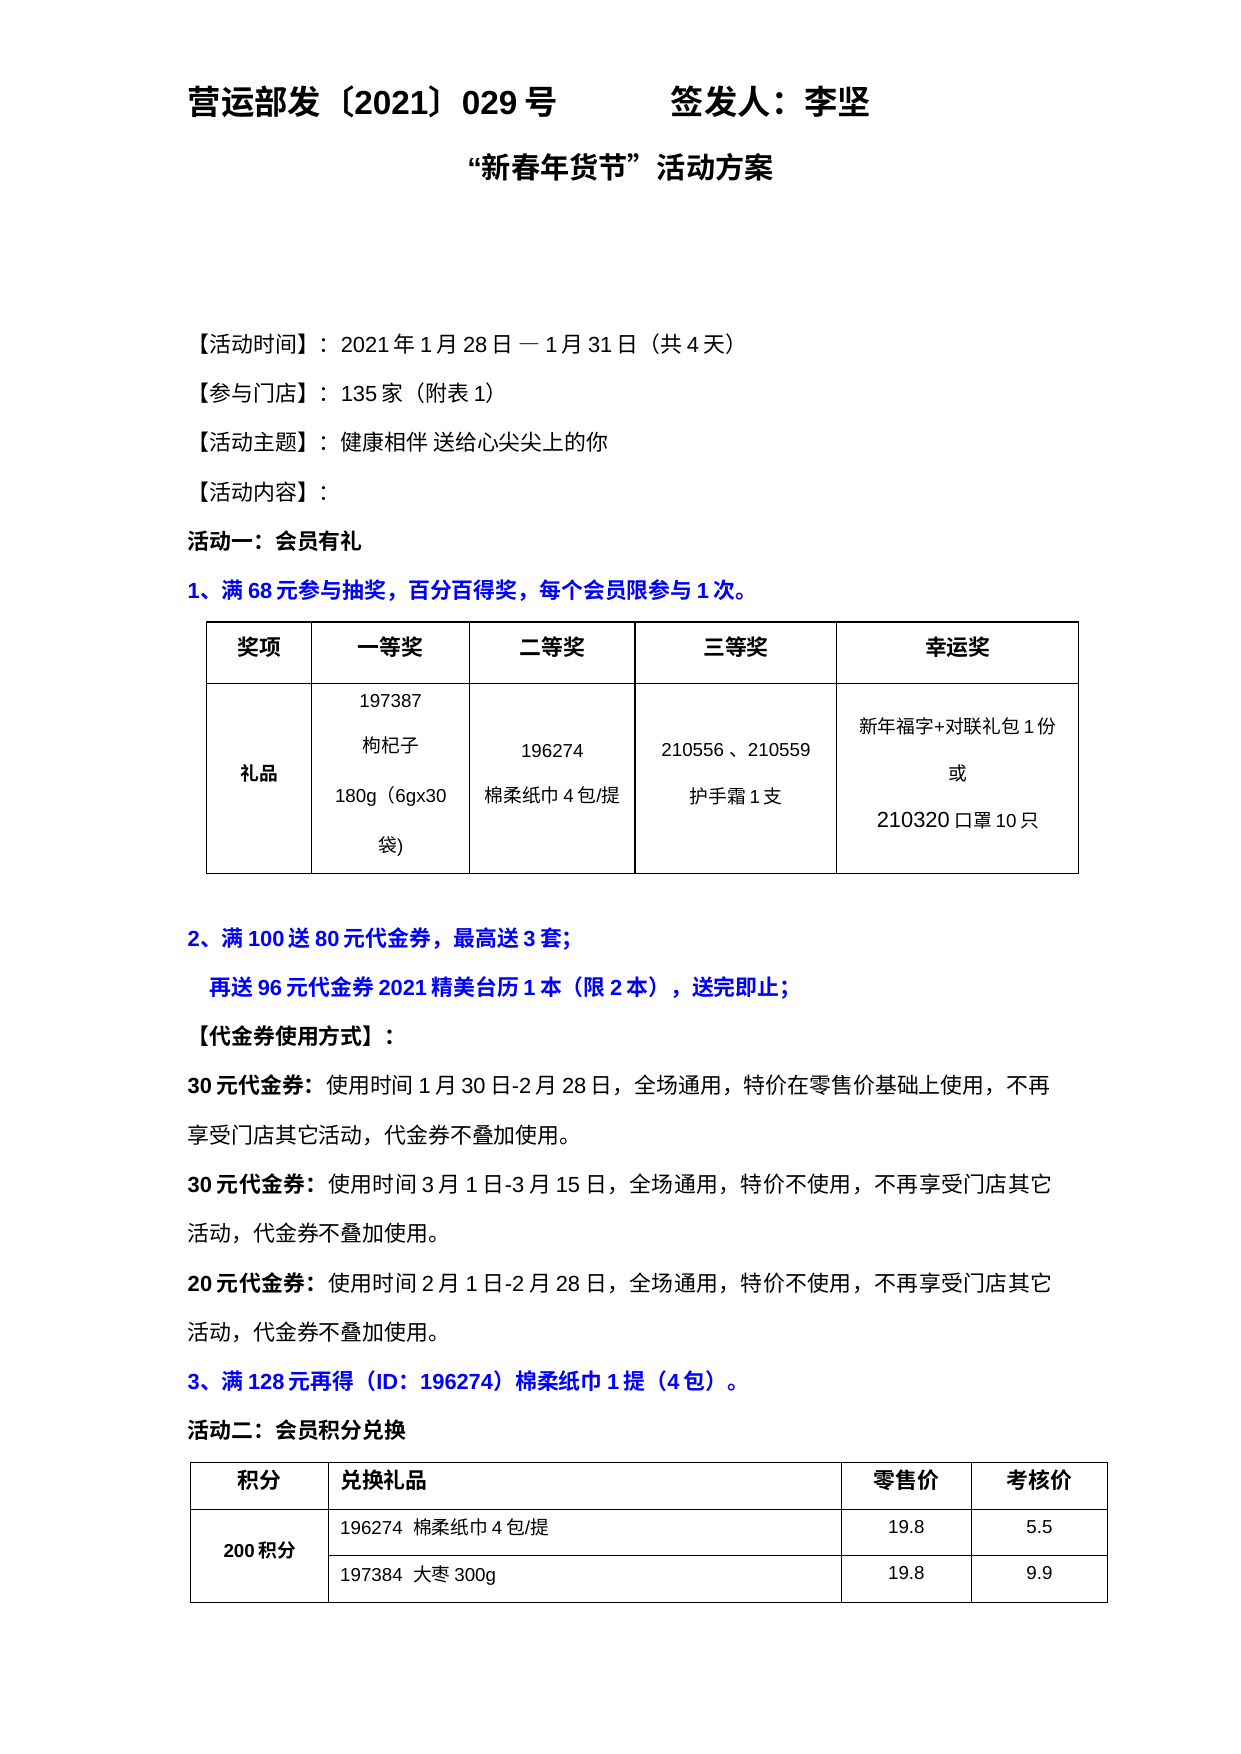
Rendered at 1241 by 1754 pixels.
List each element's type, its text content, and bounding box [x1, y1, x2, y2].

table_header 考核价 [972, 1463, 1107, 1508]
table_header 一等奖 [312, 623, 469, 683]
table_header 三等奖 [636, 623, 836, 683]
text 【活动时间】：2021年1月28日 — 1月31日（共4天） [187, 326, 1053, 359]
text 【活动主题】：健康相伴 送给心尖尖上的你 【活动内容】： [187, 424, 1053, 507]
list 满68元参与抽奖，百分百得奖，每个会员限参与1次。 [187, 572, 1053, 606]
table_cell 197384 大枣300g [329, 1556, 841, 1602]
table_cell 礼品 [207, 684, 311, 873]
table_cell 196274 棉柔纸巾4包/提 [329, 1510, 841, 1555]
table_cell 19.8 [842, 1510, 971, 1555]
text 营运部发〔2021〕029号 签发人：李坚 [187, 67, 1053, 133]
list 【代金券使用方式】： [187, 1018, 1053, 1051]
list 活动二：会员积分兑换 [187, 1413, 1053, 1446]
table_cell 196274 棉柔纸巾4包/提 [470, 684, 634, 873]
table_cell 9.9 [972, 1556, 1107, 1602]
table_header 积分 [191, 1463, 328, 1508]
text “新春年货节”活动方案 [187, 133, 1053, 199]
list 30元代金券：使用时间3月1日-3月15日，全场通用，特价不使用，不再享受门店其它活动，代金券不叠加使用。 [187, 1166, 1053, 1249]
table_cell 新年福字+对联礼包1份 或 210320口罩10只 [837, 684, 1078, 873]
list 满100送80元代金券，最高送3套； [187, 920, 1053, 953]
table_header 二等奖 [470, 623, 634, 683]
table_header 幸运奖 [837, 623, 1078, 683]
table_header 零售价 [842, 1463, 971, 1508]
table_header 奖项 [207, 623, 311, 683]
table_cell 5.5 [972, 1510, 1107, 1555]
text 【参与门店】：135家（附表1） [187, 375, 1053, 409]
table_cell 200积分 [191, 1510, 328, 1602]
table_header 兑换礼品 [329, 1463, 841, 1508]
table_cell 197387 枸杞子180g（6gx30袋) [312, 684, 469, 873]
list 20元代金券：使用时间2月1日-2月28日，全场通用，特价不使用，不再享受门店其它活动，代金券不叠加使用。 [187, 1265, 1053, 1348]
list 30元代金券：使用时间1月30日-2月28日，全场通用，特价在零售价基础上使用，不再享受门店其它活动，代金券不叠加使用。 [187, 1067, 1053, 1150]
list 活动一：会员有礼 [187, 523, 1053, 557]
table_cell 210556 、210559 护手霜1支 [636, 684, 836, 873]
list 满128元再得（ID：196274）棉柔纸巾1提（4包）。 [187, 1364, 1053, 1397]
list 再送96元代金券2021精美台历1本（限2本），送完即止； [187, 969, 1053, 1002]
table_cell 19.8 [842, 1556, 971, 1602]
